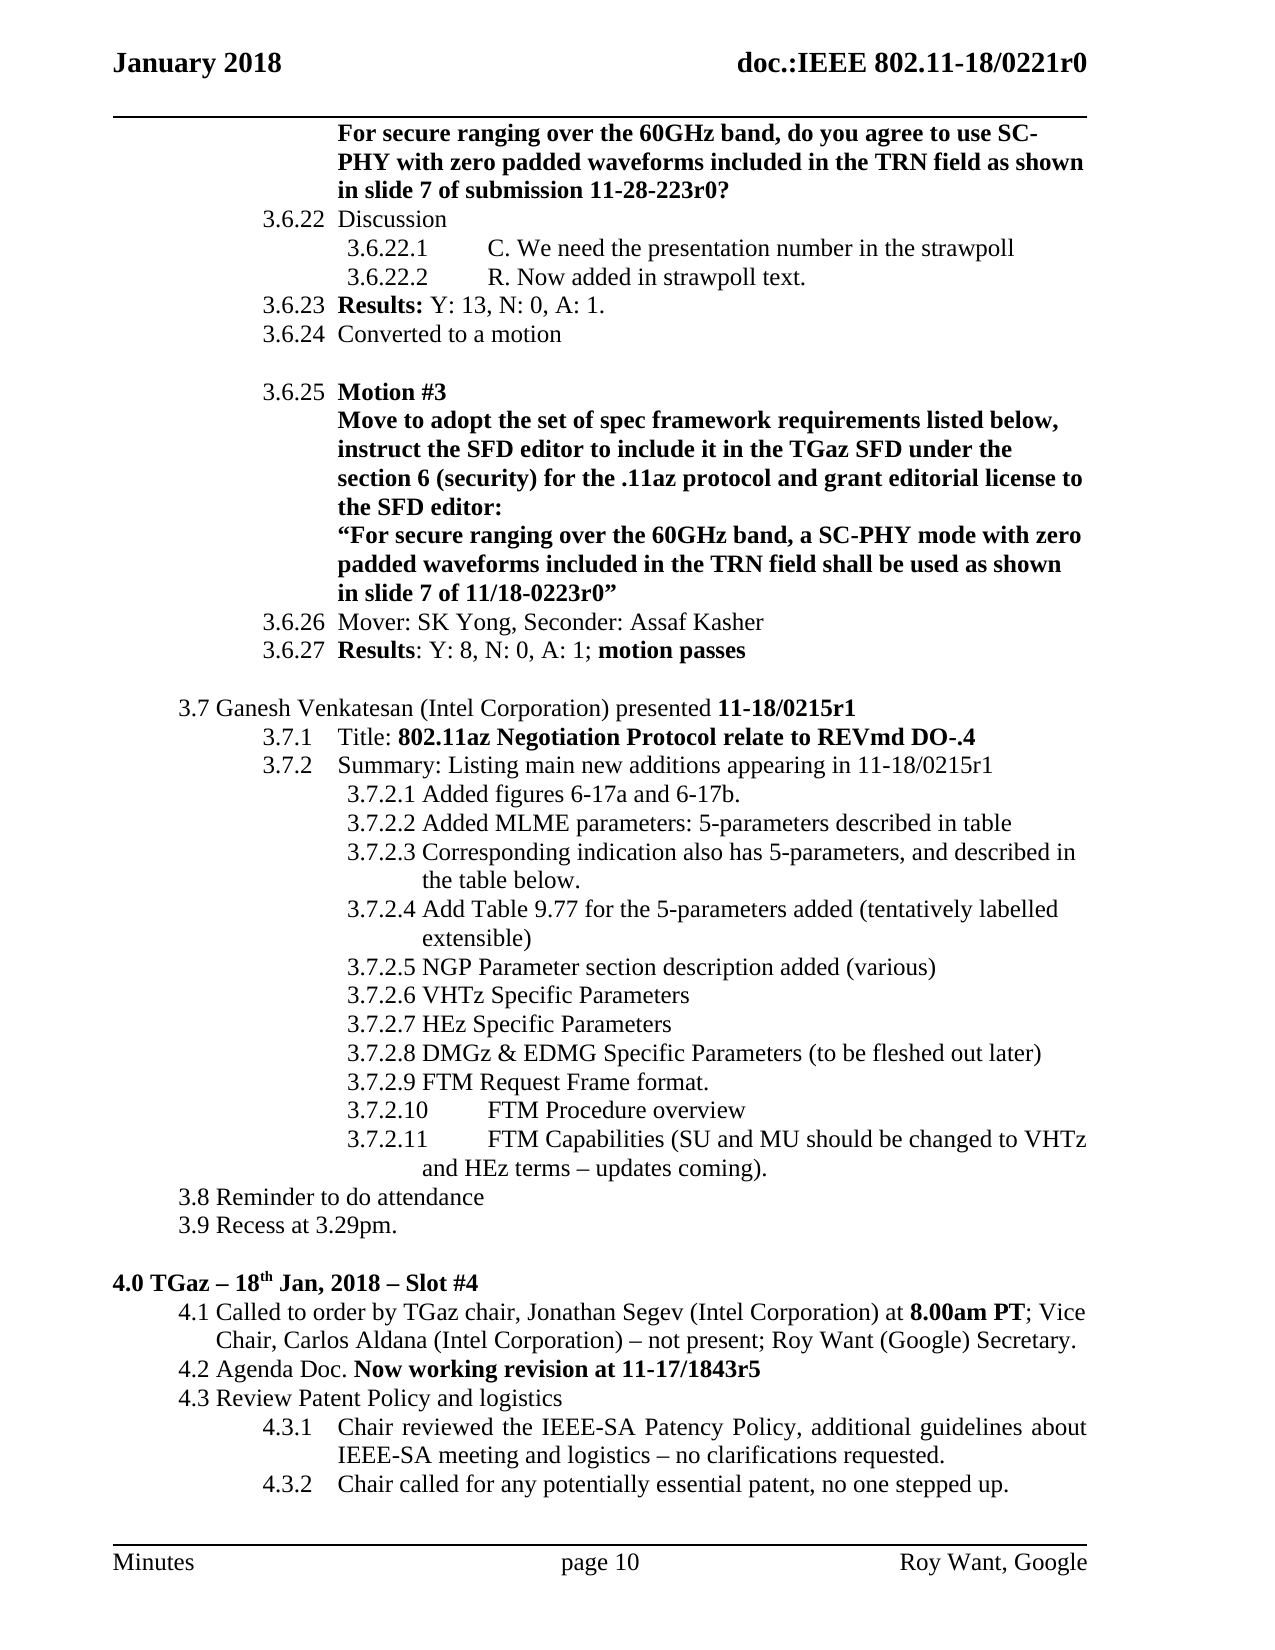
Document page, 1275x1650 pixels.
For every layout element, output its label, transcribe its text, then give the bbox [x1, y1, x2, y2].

text For secure ranging over the 60GHz band, do you agree to use SC-PHY with zero padded waveforms included in the TRN field as shown in slide 7 of submission 11-28-223r0? [337, 118, 1087, 204]
list Add Table 9.77 for the 5-parameters added (tentatively labelled extensible) [347, 894, 1087, 952]
list Ganesh Venkatesan (Intel Corporation) presented 11-18/0215r1 [178, 693, 1087, 722]
list Added figures 6-17a and 6-17b. [347, 779, 1087, 808]
list Discussion [262, 204, 1087, 233]
list FTM Procedure overview [347, 1095, 1087, 1124]
text Move to adopt the set of spec framework requirements listed below, instruct the SFD editor to include it in the TGaz SFD under the section 6 (security) for the .11az protocol and grant editorial license to the SFD editor: [337, 405, 1087, 520]
list Converted to a motion [262, 319, 1087, 377]
list Review Patent Policy and logistics [178, 1383, 1087, 1412]
list HEz Specific Parameters [347, 1009, 1087, 1038]
list FTM Capabilities (SU and MU should be changed to VHTz and HEz terms – updates coming). [347, 1124, 1087, 1182]
list Chair called for any potentially essential patent, no one stepped up. [262, 1469, 1087, 1498]
list R. Now added in strawpoll text. [347, 262, 1087, 290]
list NGP Parameter section description added (various) [347, 952, 1087, 980]
list Results: Y: 13, N: 0, A: 1. [262, 290, 1087, 319]
list Summary: Listing main new additions appearing in 11-18/0215r1 [262, 750, 1087, 779]
list Mover: SK Yong, Seconder: Assaf Kasher [262, 607, 1087, 635]
list DMGz & EDMG Specific Parameters (to be fleshed out later) [347, 1038, 1087, 1067]
list Title: 802.11az Negotiation Protocol relate to REVmd DO-.4 [262, 722, 1087, 750]
list FTM Request Frame format. [347, 1067, 1087, 1095]
text “For secure ranging over the 60GHz band, a SC-PHY mode with zero padded waveforms included in the TRN field shall be used as shown in slide 7 of 11/18-0223r0” [337, 520, 1087, 607]
list Recess at 3.29pm. [178, 1210, 1087, 1268]
list Added MLME parameters: 5-parameters described in table [347, 808, 1087, 837]
list Motion #3 [262, 377, 1087, 405]
list Called to order by TGaz chair, Jonathan Segev (Intel Corporation) at 8.00am PT; Vice Chair, Carlos Aldana (Intel Corporation) – not present; Roy Want (Google) Secretary. [178, 1297, 1087, 1354]
list C. We need the presentation number in the strawpoll [347, 233, 1087, 262]
list VHTz Specific Parameters [347, 980, 1087, 1009]
list TGaz – 18th Jan, 2018 – Slot #4 [112, 1268, 1087, 1297]
list Agenda Doc. Now working revision at 11-17/1843r5 [178, 1354, 1087, 1383]
list Results: Y: 8, N: 0, A: 1; motion passes [262, 635, 1087, 693]
list Corresponding indication also has 5-parameters, and described in the table below. [347, 837, 1087, 894]
list Reminder to do attendance [178, 1182, 1087, 1210]
list Chair reviewed the IEEE-SA Patency Policy, additional guidelines about IEEE-SA meeting and logistics – no clarifications requested. [262, 1412, 1087, 1469]
